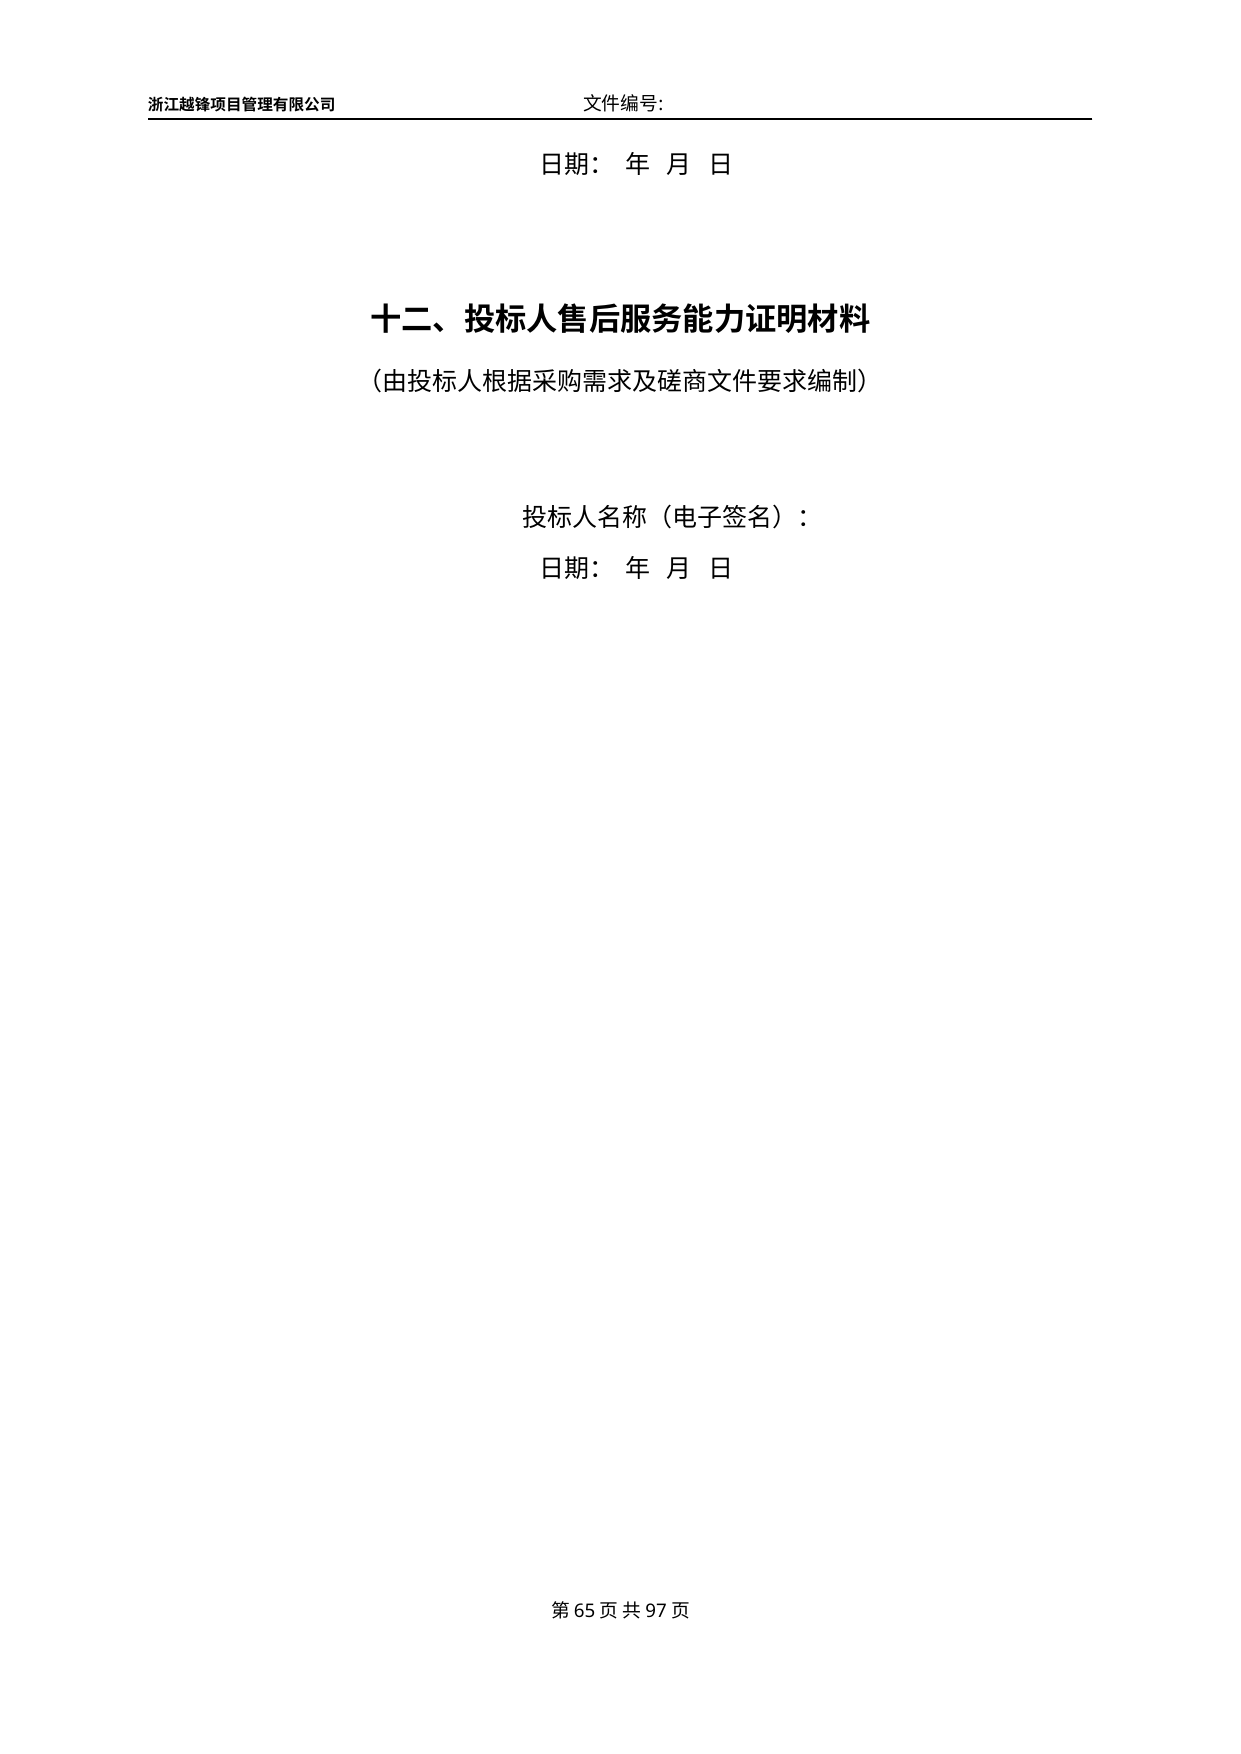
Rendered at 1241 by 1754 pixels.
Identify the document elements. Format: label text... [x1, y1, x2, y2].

text 日期： 年 月 日 [148, 145, 1092, 181]
text （由投标人根据采购需求及磋商文件要求编制） [148, 361, 1092, 398]
text 投标人名称（电子签名）： [148, 497, 1092, 534]
text 日期： 年 月 日 [148, 548, 1092, 584]
text 十二、投标人售后服务能力证明材料 [148, 294, 1092, 339]
